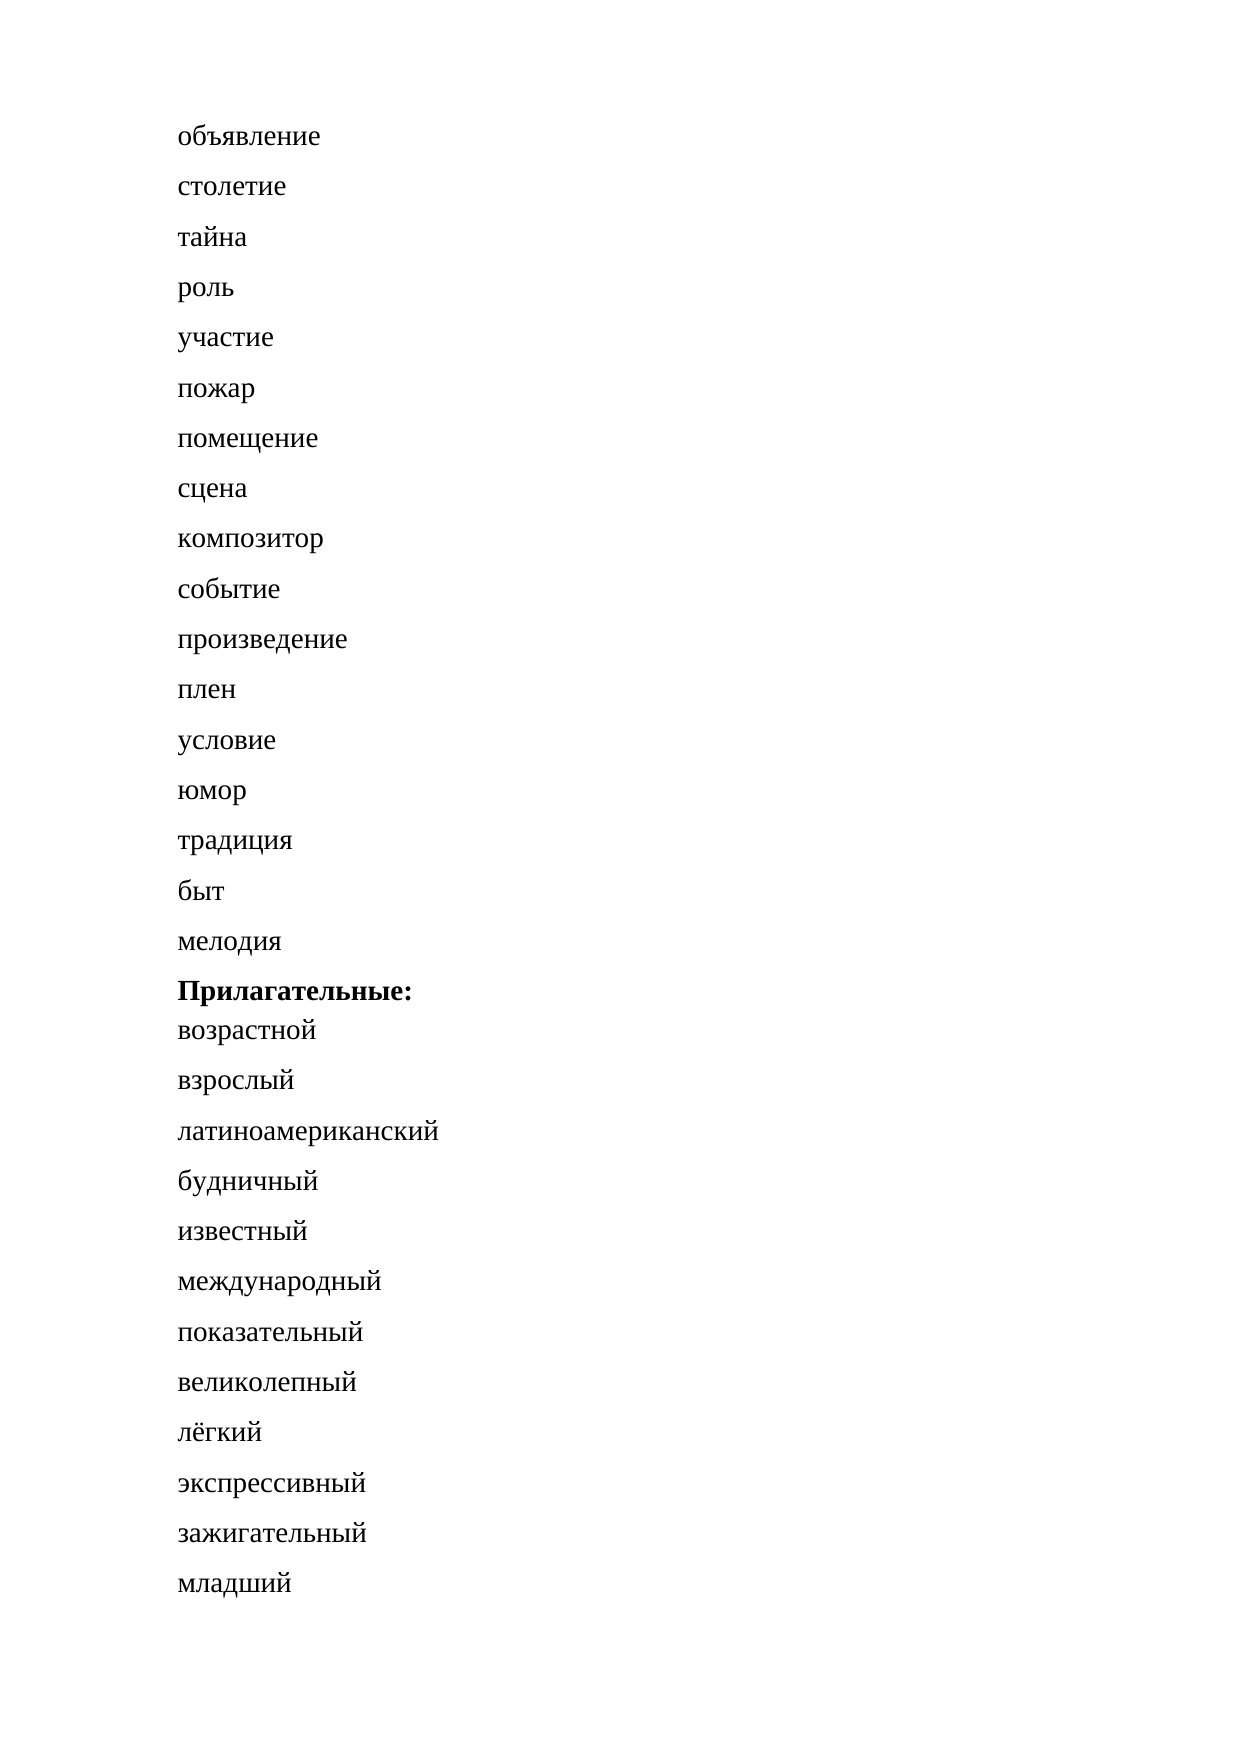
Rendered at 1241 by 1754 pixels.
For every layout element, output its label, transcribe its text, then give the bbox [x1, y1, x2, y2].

text столетие [177, 168, 1152, 202]
text условие [177, 722, 1152, 755]
text младший [177, 1565, 1152, 1599]
text пожар [177, 370, 1152, 403]
text Прилагательные: [177, 973, 1152, 1007]
text мелодия [177, 923, 1152, 957]
text сцена [177, 470, 1152, 504]
text роль [177, 269, 1152, 303]
text событие [177, 571, 1152, 604]
text участие [177, 319, 1152, 353]
text тайна [177, 219, 1152, 252]
text юмор [177, 772, 1152, 806]
text плен [177, 672, 1152, 705]
text объявление [177, 118, 1152, 152]
text экспрессивный [177, 1465, 1152, 1498]
text произведение [177, 621, 1152, 655]
text будничный [177, 1163, 1152, 1196]
text латиноамериканский [177, 1113, 1152, 1146]
text композитор [177, 521, 1152, 554]
text помещение [177, 420, 1152, 453]
text великолепный [177, 1364, 1152, 1398]
text взрослый [177, 1062, 1152, 1096]
text международный [177, 1263, 1152, 1297]
text показательный [177, 1314, 1152, 1347]
text зажигательный [177, 1515, 1152, 1549]
text традиция [177, 822, 1152, 856]
text лёгкий [177, 1414, 1152, 1448]
text быт [177, 873, 1152, 906]
text возрастной [177, 1012, 1152, 1046]
text известный [177, 1213, 1152, 1247]
